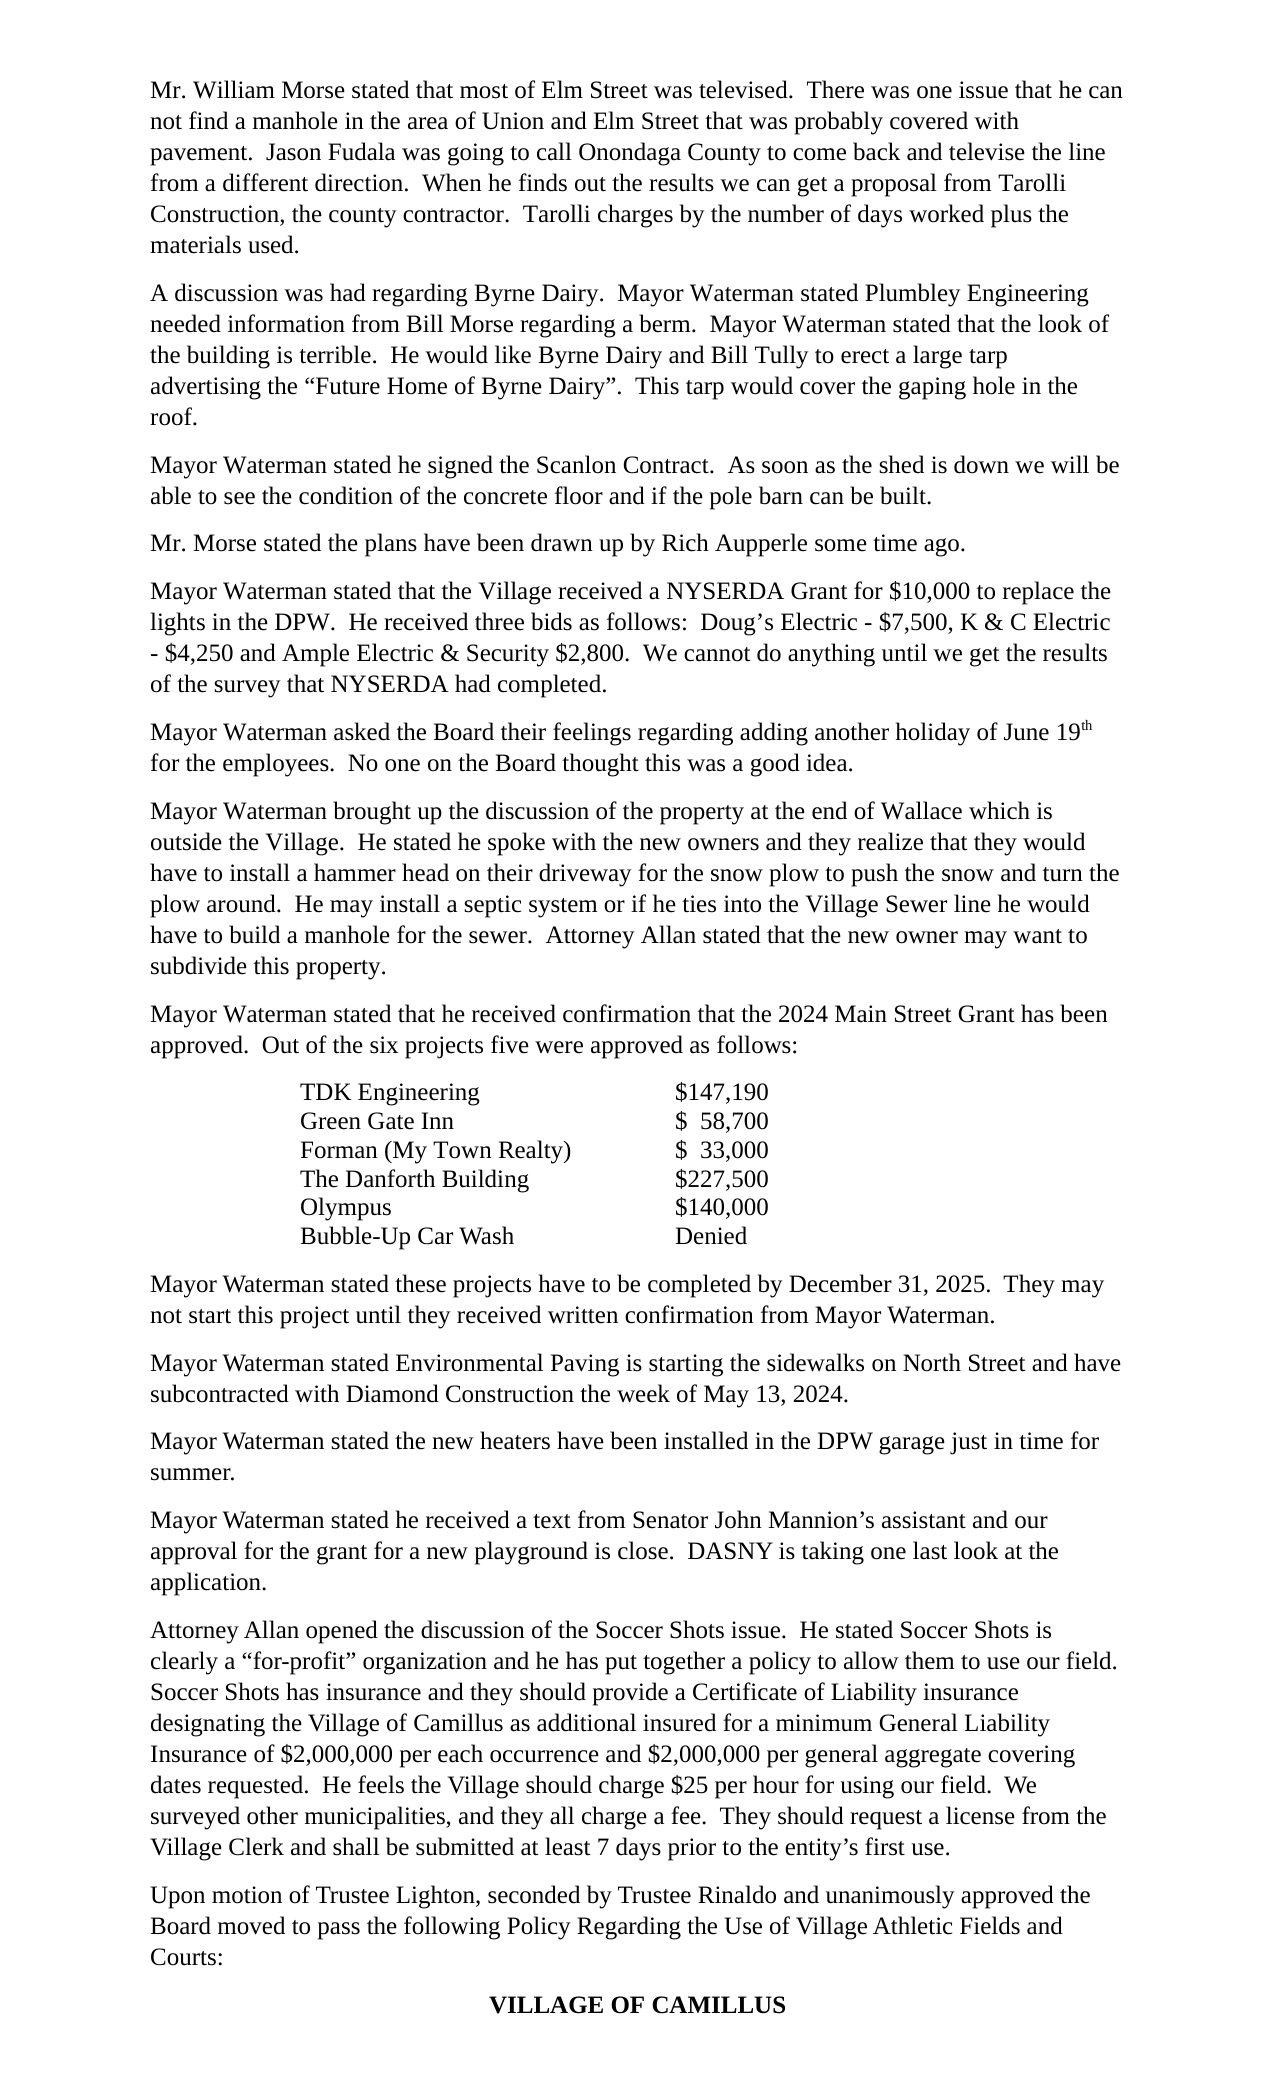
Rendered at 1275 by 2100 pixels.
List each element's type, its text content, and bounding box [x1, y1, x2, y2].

text Mayor Waterman brought up the discussion of the property at the end of Wallace which is outside the Village. He stated he spoke with the new owners and they realize that they would have to install a hammer head on their driveway for the snow plow to push the snow and turn the plow around. He may install a septic system or if he ties into the Village Sewer line he would have to build a manhole for the sewer. Attorney Allan stated that the new owner may want to subdivide this property. [150, 796, 1125, 980]
text VILLAGE OF CAMILLUS [150, 1990, 1125, 2018]
text A discussion was had regarding Byrne Dairy. Mayor Waterman stated Plumbley Engineering needed information from Bill Morse regarding a berm. Mayor Waterman stated that the look of the building is terrible. He would like Byrne Dairy and Bill Tully to erect a large tarp advertising the “Future Home of Byrne Dairy”. This tarp would cover the gaping hole in the roof. [150, 278, 1125, 431]
text Green Gate Inn $ 58,700 [150, 1106, 1125, 1135]
text Mayor Waterman stated that he received confirmation that the 2024 Main Street Grant has been approved. Out of the six projects five were approved as follows: [150, 999, 1125, 1058]
text Mayor Waterman stated the new heaters have been installed in the DPW garage just in time for summer. [150, 1426, 1125, 1486]
text Mayor Waterman stated he received a text from Senator John Mannion’s assistant and our approval for the grant for a new playground is close. DASNY is taking one last look at the application. [150, 1505, 1125, 1596]
text Mayor Waterman stated he signed the Scanlon Contract. As soon as the shed is down we will be able to see the condition of the concrete floor and if the pole barn can be built. [150, 450, 1125, 509]
text Forman (My Town Realty) $ 33,000 [150, 1135, 1125, 1164]
text Mr. William Morse stated that most of Elm Street was televised. There was one issue that he can not find a manhole in the area of Union and Elm Street that was probably covered with pavement. Jason Fudala was going to call Onondaga County to come back and televise the line from a different direction. When he finds out the results we can get a proposal from Tarolli Construction, the county contractor. Tarolli charges by the number of days worked plus the materials used. [150, 75, 1125, 259]
text Bubble-Up Car Wash Denied [150, 1221, 1125, 1250]
text Attorney Allan opened the discussion of the Soccer Shots issue. He stated Soccer Shots is clearly a “for-profit” organization and he has put together a policy to allow them to use our field. Soccer Shots has insurance and they should provide a Certificate of Liability insurance designating the Village of Camillus as additional insured for a minimum General Liability Insurance of $2,000,000 per each occurrence and $2,000,000 per general aggregate covering dates requested. He feels the Village should charge $25 per hour for using our field. We surveyed other municipalities, and they all charge a fee. They should request a license from the Village Clerk and shall be submitted at least 7 days prior to the entity’s first use. [150, 1615, 1125, 1861]
text Olympus $140,000 [150, 1192, 1125, 1221]
text The Danforth Building $227,500 [150, 1164, 1125, 1192]
text Upon motion of Trustee Lighton, seconded by Trustee Rinaldo and unanimously approved the Board moved to pass the following Policy Regarding the Use of Village Athletic Fields and Courts: [150, 1880, 1125, 1971]
text TDK Engineering $147,190 [150, 1077, 1125, 1106]
text Mayor Waterman stated that the Village received a NYSERDA Grant for $10,000 to replace the lights in the DPW. He received three bids as follows: Doug’s Electric - $7,500, K & C Electric - $4,250 and Ample Electric & Security $2,800. We cannot do anything until we get the results of the survey that NYSERDA had completed. [150, 576, 1125, 698]
text Mayor Waterman asked the Board their feelings regarding adding another holiday of June 19th for the employees. No one on the Board thought this was a good idea. [150, 717, 1125, 777]
text Mayor Waterman stated these projects have to be completed by December 31, 2025. They may not start this project until they received written confirmation from Mayor Waterman. [150, 1269, 1125, 1329]
text Mr. Morse stated the plans have been drawn up by Rich Aupperle some time ago. [150, 528, 1125, 557]
text Mayor Waterman stated Environmental Paving is starting the sidewalks on North Street and have subcontracted with Diamond Construction the week of May 13, 2024. [150, 1348, 1125, 1407]
